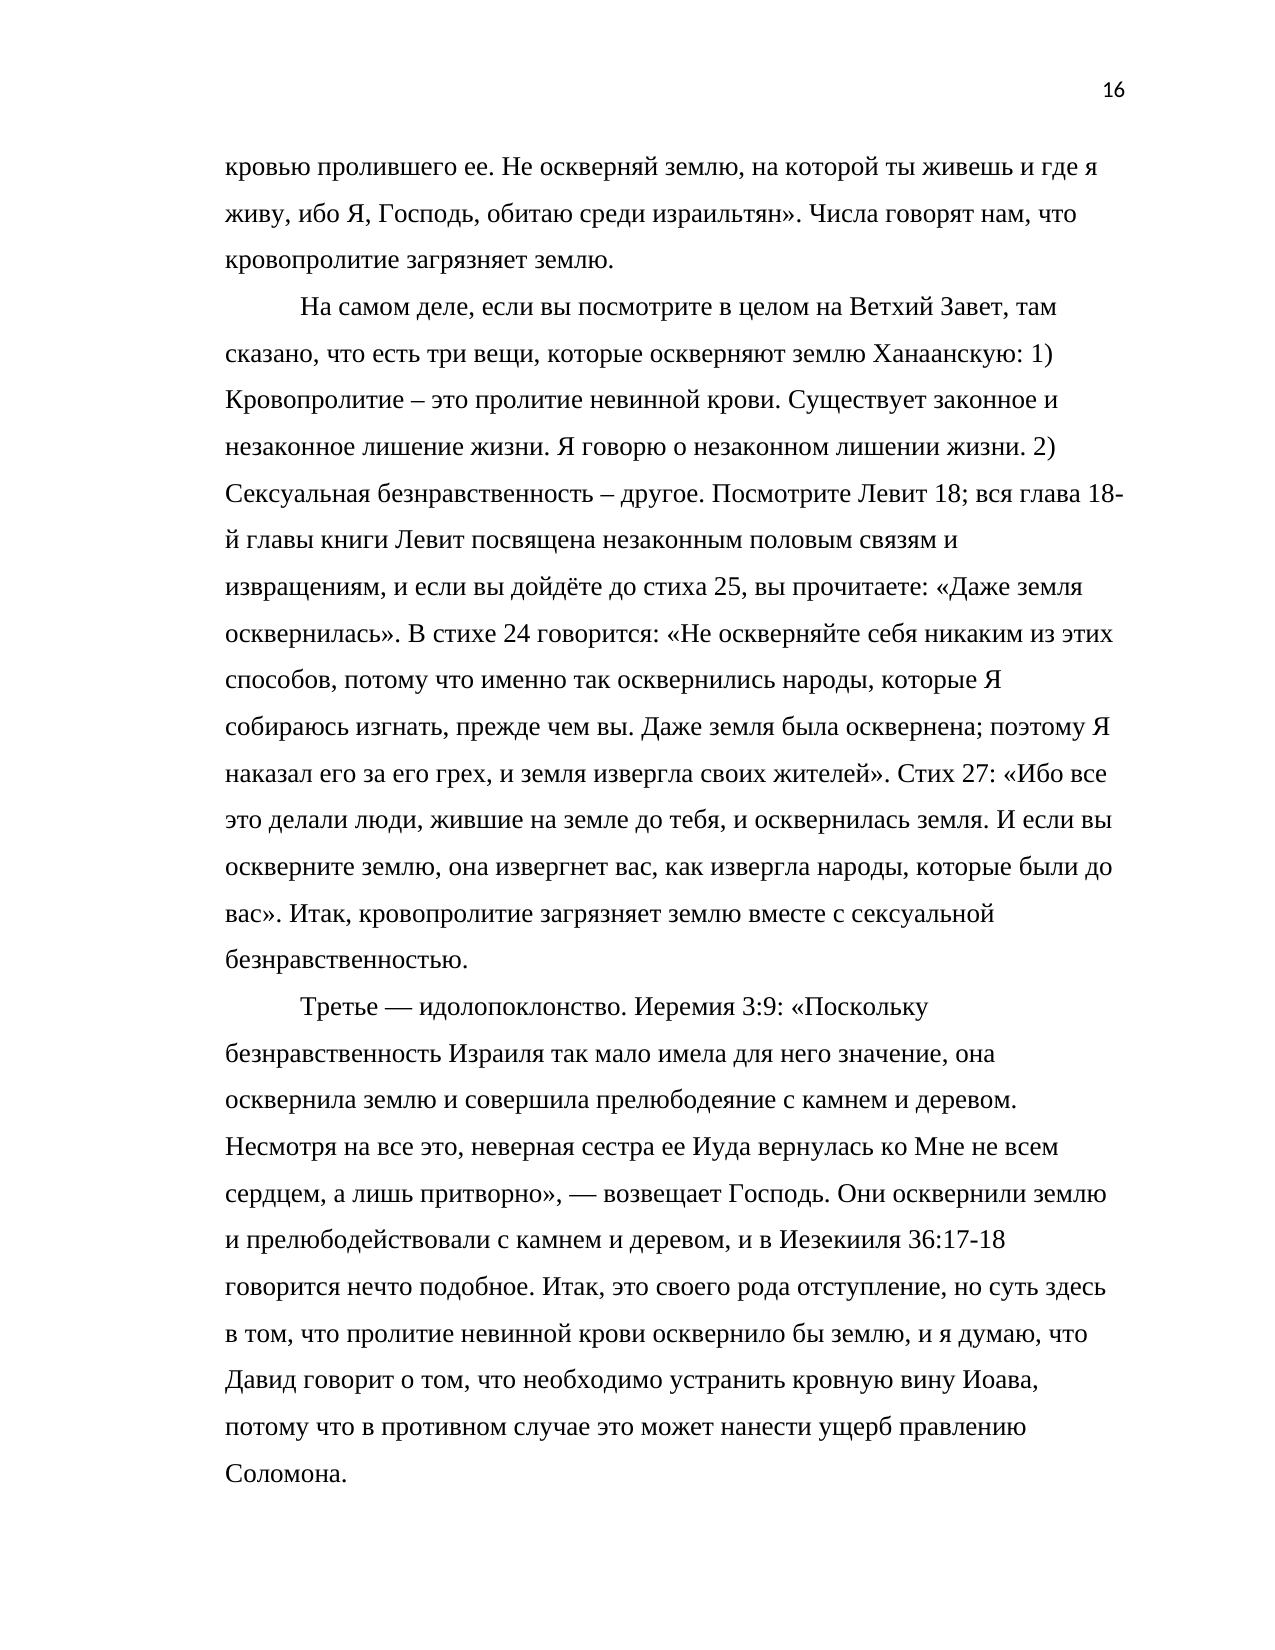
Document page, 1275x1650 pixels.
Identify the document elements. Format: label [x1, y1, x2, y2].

text [225, 150, 1125, 1488]
